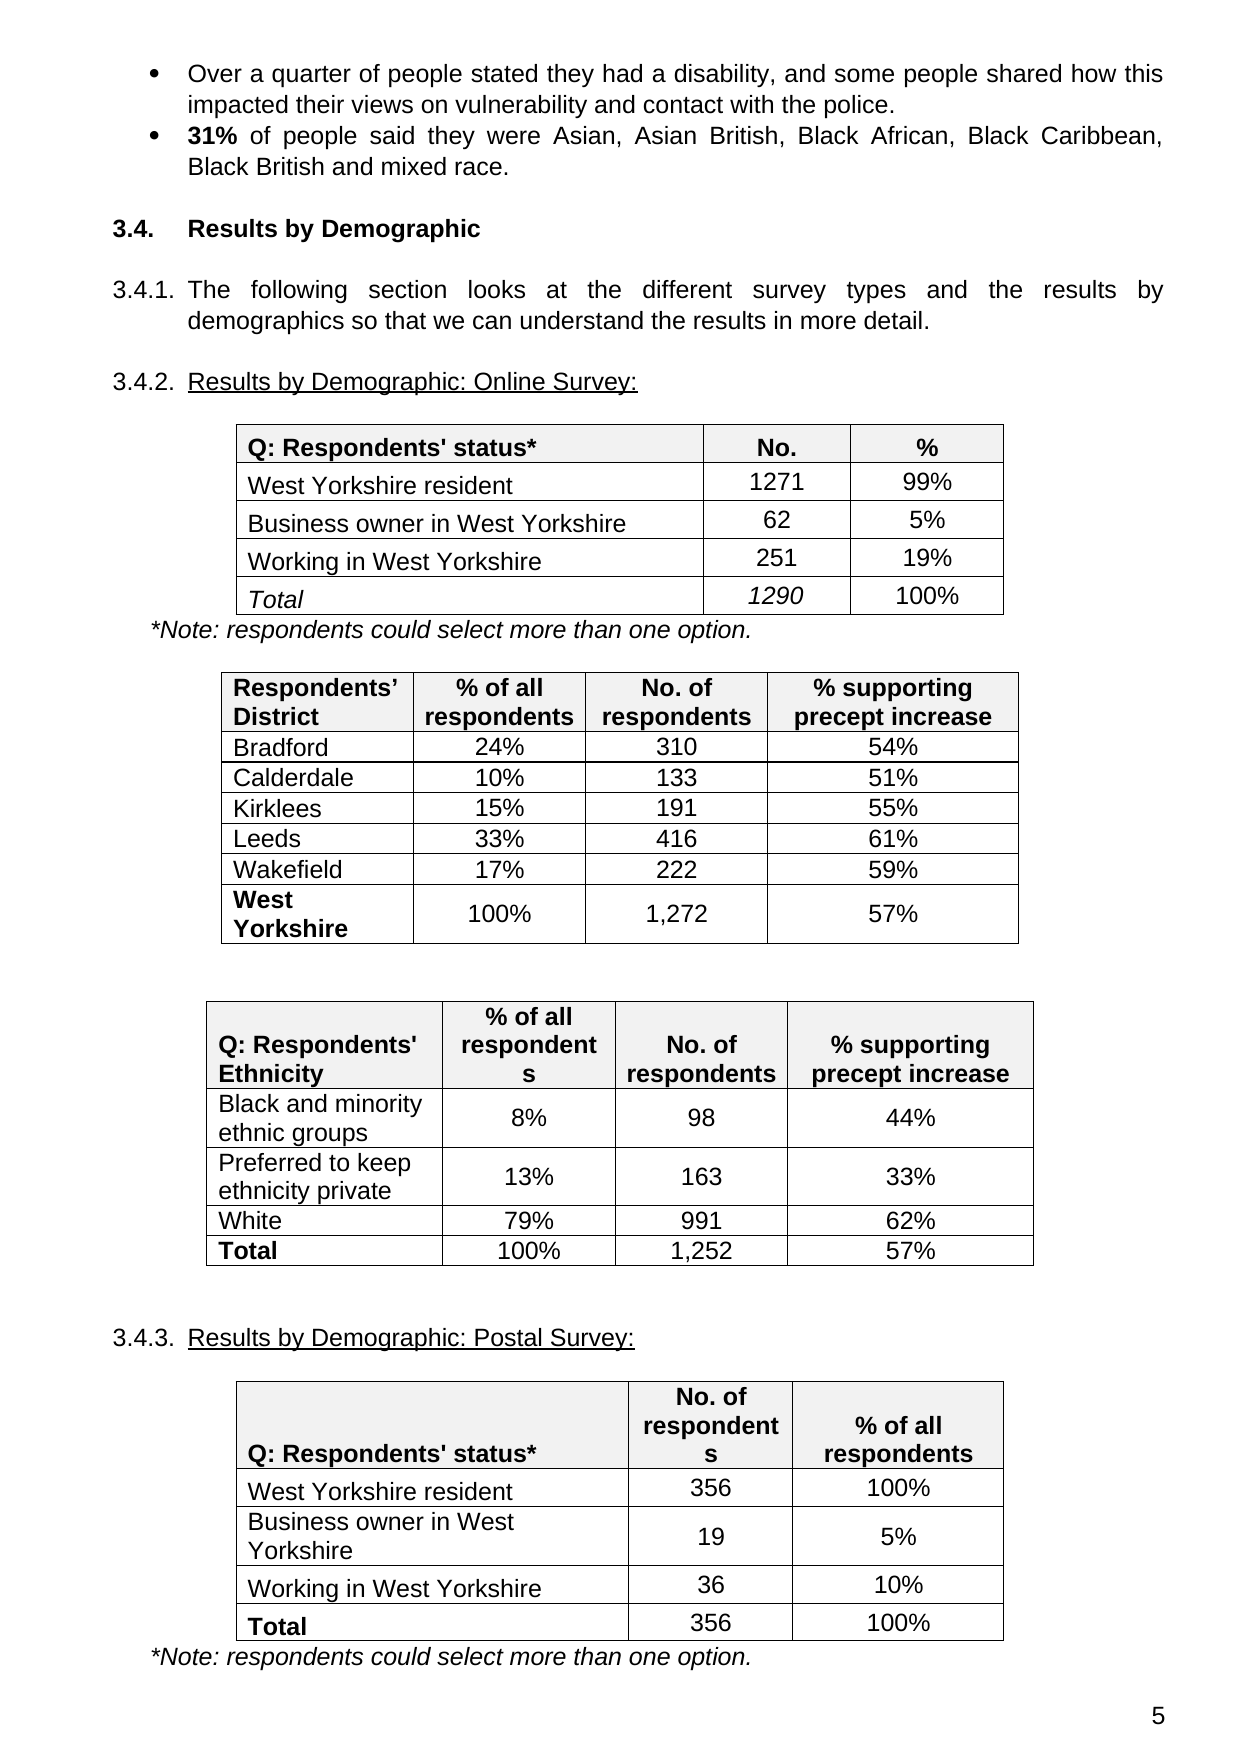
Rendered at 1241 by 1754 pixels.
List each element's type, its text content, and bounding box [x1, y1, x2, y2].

table_cell 251 [704, 539, 850, 576]
table_cell 8% [443, 1089, 615, 1147]
table_cell 98 [616, 1089, 787, 1147]
table_cell White [207, 1206, 442, 1235]
table_cell 57% [788, 1236, 1033, 1265]
table_cell 10% [793, 1566, 1003, 1602]
table_cell 62% [788, 1206, 1033, 1235]
list Results by Demographic: Postal Survey: [112, 1323, 1165, 1352]
table_cell Business owner in West Yorkshire [237, 501, 703, 538]
table_cell Total [237, 1604, 628, 1640]
table_cell 13% [443, 1148, 615, 1205]
table_header No. of respondents [616, 1002, 787, 1088]
table_header No. of respondents [629, 1382, 792, 1468]
text *Note: respondents could select more than one option. [75, 1641, 1165, 1670]
table_cell 57% [768, 885, 1018, 942]
table_cell 5% [851, 501, 1003, 538]
table_header % of all respondents [443, 1002, 615, 1088]
table_cell 62 [704, 501, 850, 538]
table_cell 191 [586, 793, 767, 823]
table_cell 1271 [704, 463, 850, 500]
table_cell West Yorkshire [222, 885, 413, 942]
table_cell 54% [768, 732, 1018, 761]
table_cell 79% [443, 1206, 615, 1235]
table_header Q: Respondents' Ethnicity [207, 1002, 442, 1088]
list The following section looks at the different survey types and the results by demographics so that we can understand the results in more detail. [112, 275, 1165, 334]
table_cell 163 [616, 1148, 787, 1205]
table_cell 222 [586, 854, 767, 884]
table_cell Total [207, 1236, 442, 1265]
table_cell 1290 [704, 577, 850, 614]
table_cell 99% [851, 463, 1003, 500]
table_cell 5% [793, 1507, 1003, 1564]
table_header % of all respondents [414, 673, 585, 731]
table_cell West Yorkshire resident [237, 463, 703, 500]
table_cell 61% [768, 824, 1018, 853]
table_cell 100% [793, 1604, 1003, 1640]
table_cell Black and minority ethnic groups [207, 1089, 442, 1147]
table_cell Preferred to keep ethnicity private [207, 1148, 442, 1205]
table_cell 310 [586, 732, 767, 761]
list Over a quarter of people stated they had a disability, and some people shared how this impacted their views on vulnerability and contact with the police. [150, 59, 1165, 119]
table_cell 51% [768, 763, 1018, 792]
table_cell 59% [768, 854, 1018, 884]
table_cell 55% [768, 793, 1018, 823]
list Results by Demographic: Online Survey: [112, 367, 1165, 395]
table_cell 19 [629, 1507, 792, 1564]
table_cell 24% [414, 732, 585, 761]
table_cell 44% [788, 1089, 1033, 1147]
table_cell 33% [414, 824, 585, 853]
table_header % [851, 425, 1003, 462]
table_header Q: Respondents' status* [237, 425, 703, 462]
table_cell Kirklees [222, 793, 413, 823]
table_cell 10% [414, 763, 585, 792]
table_cell 356 [629, 1604, 792, 1640]
table_cell Bradford [222, 732, 413, 761]
table_cell Calderdale [222, 763, 413, 792]
list 31% of people said they were Asian, Asian British, Black African, Black Caribbean, Black British and mixed race. [150, 121, 1165, 181]
table_cell 133 [586, 763, 767, 792]
table_header No. of respondents [586, 673, 767, 731]
table_cell Working in West Yorkshire [237, 539, 703, 576]
table_header No. [704, 425, 850, 462]
table_cell 991 [616, 1206, 787, 1235]
table_header Respondents’ District [222, 673, 413, 731]
table_cell 36 [629, 1566, 792, 1602]
table_cell 1,272 [586, 885, 767, 942]
table_cell Wakefield [222, 854, 413, 884]
table_cell 416 [586, 824, 767, 853]
table_cell Total [237, 577, 703, 614]
table_header Q: Respondents' status* [237, 1382, 628, 1468]
table_cell 19% [851, 539, 1003, 576]
table_cell 33% [788, 1148, 1033, 1205]
table_cell 100% [851, 577, 1003, 614]
table_cell 100% [414, 885, 585, 942]
table_header % supporting precept increase [788, 1002, 1033, 1088]
table_header % of all respondents [793, 1382, 1003, 1468]
list Results by Demographic [112, 214, 1165, 243]
table_cell 356 [629, 1469, 792, 1506]
table_cell Working in West Yorkshire [237, 1566, 628, 1602]
text *Note: respondents could select more than one option. [75, 615, 1165, 643]
table_cell 15% [414, 793, 585, 823]
table_header % supporting precept increase [768, 673, 1018, 731]
table_cell Leeds [222, 824, 413, 853]
table_cell 1,252 [616, 1236, 787, 1265]
table_cell West Yorkshire resident [237, 1469, 628, 1506]
table_cell 100% [793, 1469, 1003, 1506]
table_cell Business owner in West Yorkshire [237, 1507, 628, 1564]
table_cell 17% [414, 854, 585, 884]
table_cell 100% [443, 1236, 615, 1265]
